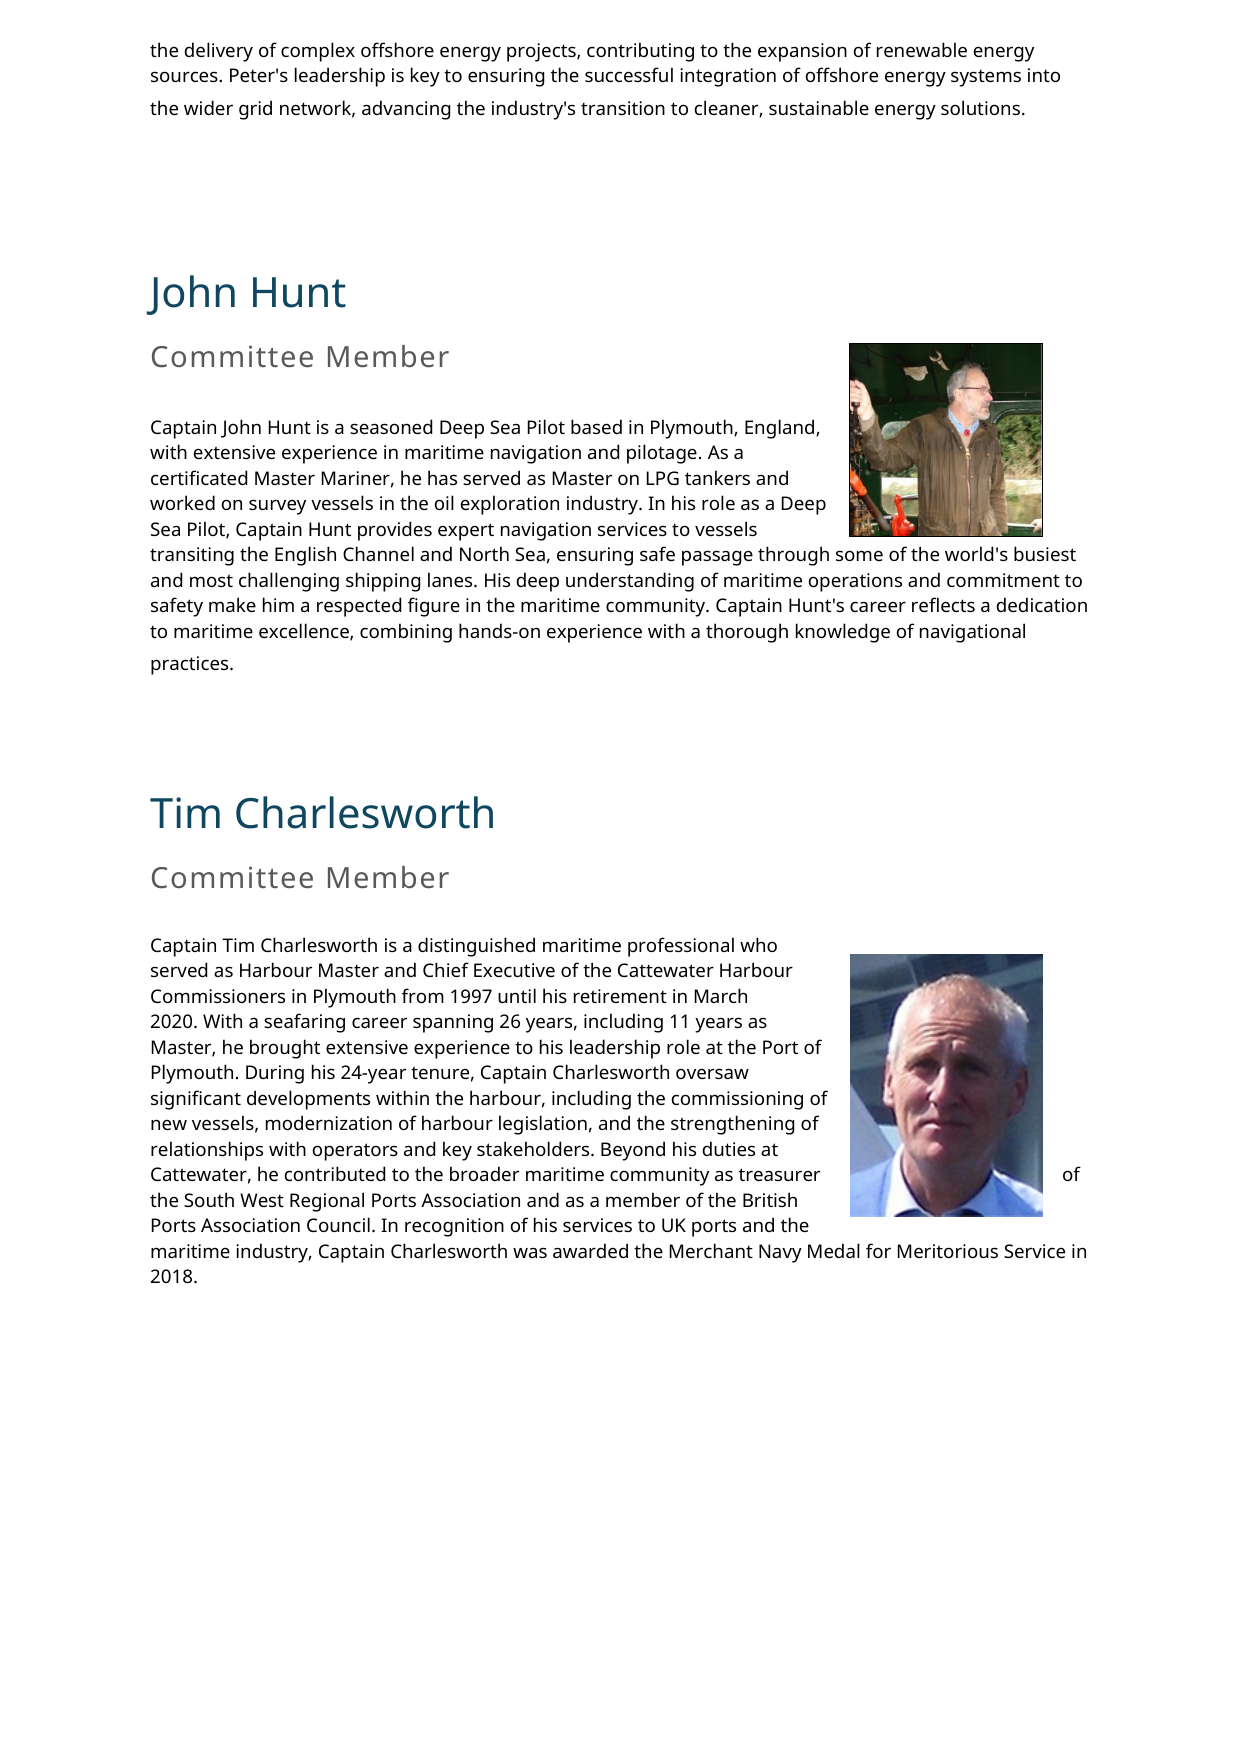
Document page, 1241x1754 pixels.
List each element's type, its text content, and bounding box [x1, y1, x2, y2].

picture [850, 344, 1042, 536]
subtitle Tim Charlesworth [150, 784, 1090, 841]
subtitle Committee Member [150, 336, 1090, 376]
subtitle Committee Member [150, 857, 1090, 897]
subtitle John Hunt [150, 262, 1090, 319]
text Captain Tim Charlesworth is a distinguished maritime professional who served as Harbour Master and Chief Executive of the Cattewater Harbour Commissioners in Plymouth from 1997 until his retirement in March 2020. With a seafaring career spanning 26 years, including 11 years as Master, he brought extensive experience to his leadership role at the Port of Plymouth. During his 24-year tenure, Captain Charlesworth oversaw significant developments within the harbour, including the commissioning of new vessels, modernization of harbour legislation, and the strengthening of relationships with operators and key stakeholders. Beyond his duties at Cattewater, he contributed to the broader maritime community as treasurer of the South West Regional Ports Association and as a member of the British Ports Association Council. In recognition of his services to UK ports and the maritime industry, Captain Charlesworth was awarded the Merchant Navy Medal for Meritorious Service in 2018. [150, 932, 1090, 1289]
text ​Captain John Hunt is a seasoned Deep Sea Pilot based in Plymouth, England, with extensive experience in maritime navigation and pilotage. As a certificated Master Mariner, he has served as Master on LPG tankers and worked on survey vessels in the oil exploration industry. In his role as a Deep Sea Pilot, Captain Hunt provides expert navigation services to vessels transiting the English Channel and North Sea, ensuring safe passage through some of the world's busiest and most challenging shipping lanes. His deep understanding of maritime operations and commitment to safety make him a respected figure in the maritime community.​ Captain Hunt's career reflects a dedication to maritime excellence, combining hands-on experience with a thorough knowledge of navigational practices. [150, 344, 1090, 678]
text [150, 37, 1090, 122]
picture [849, 954, 1043, 1214]
